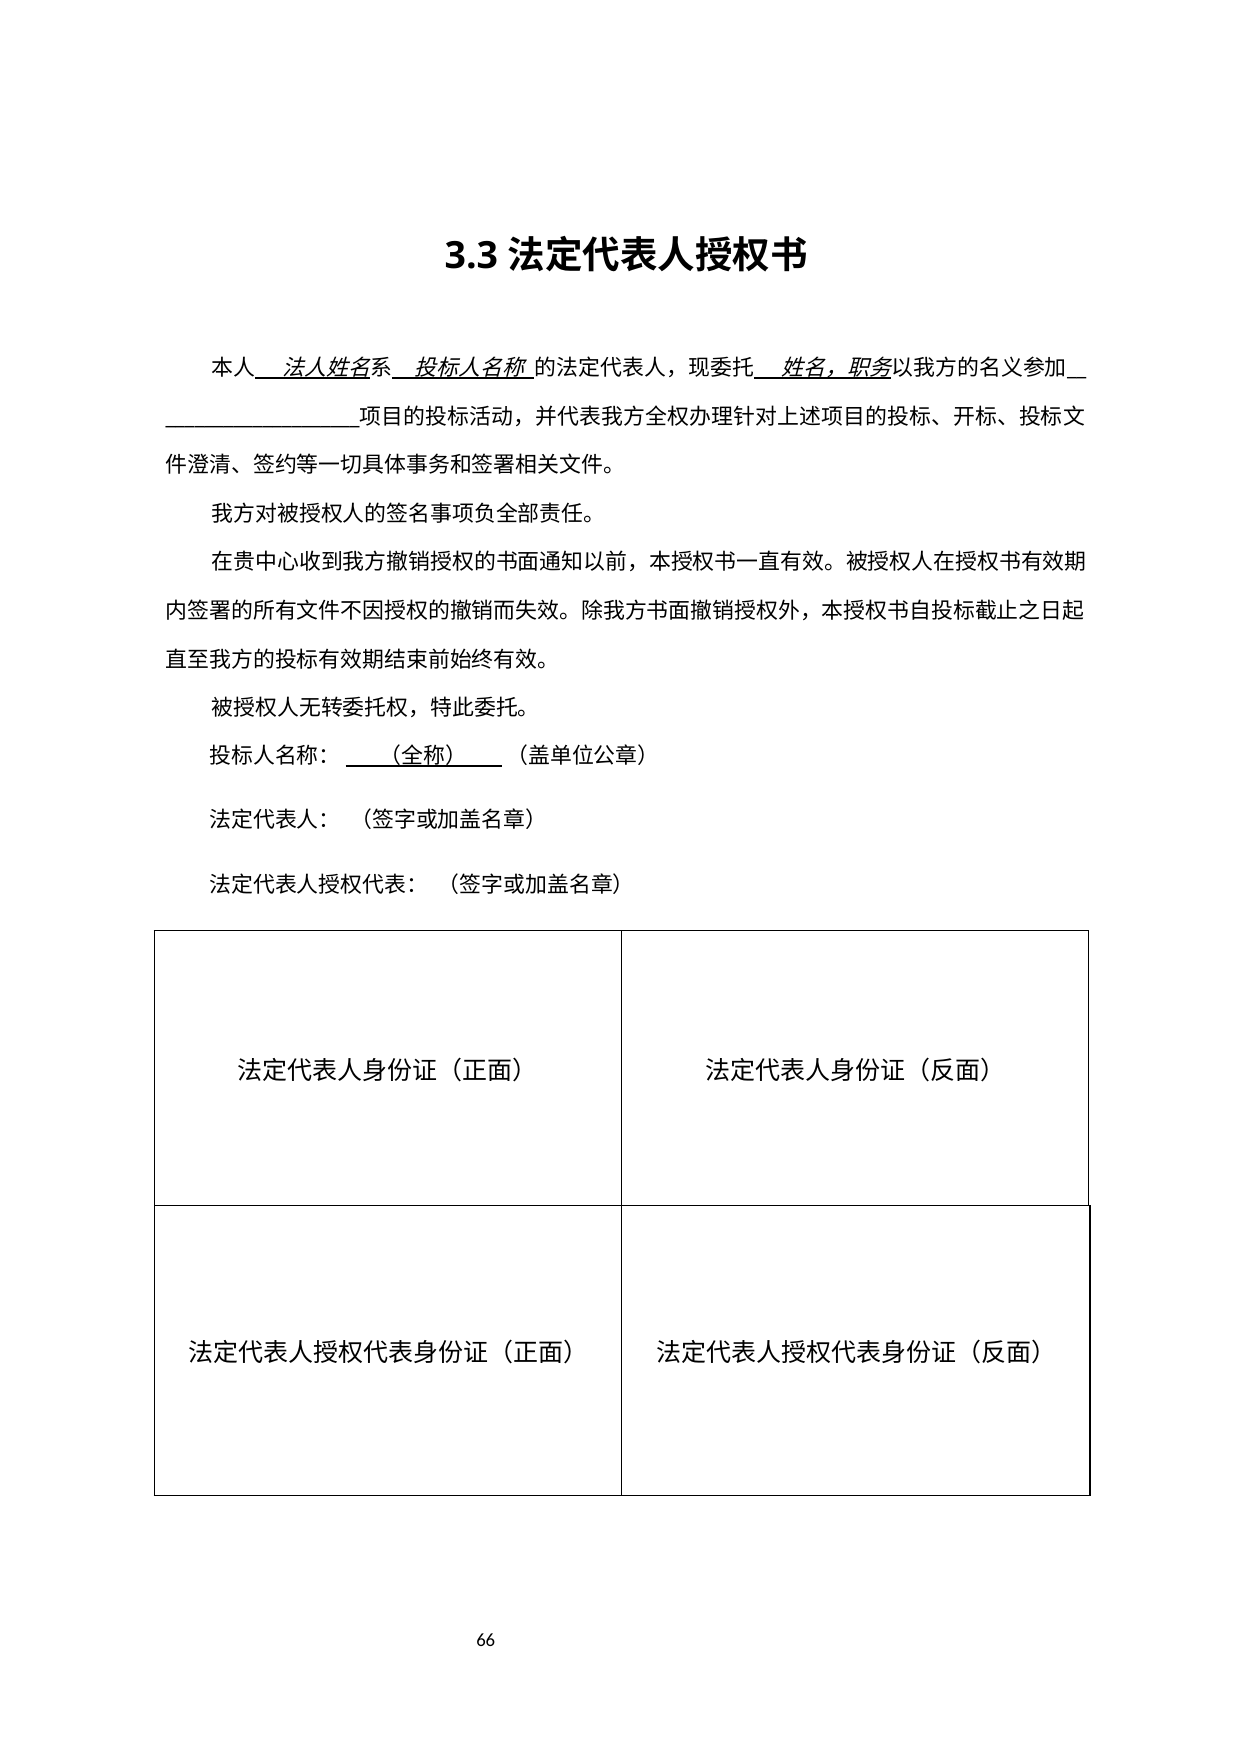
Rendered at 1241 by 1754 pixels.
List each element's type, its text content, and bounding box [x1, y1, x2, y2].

table_cell 法定代表人授权代表身份证（反面） [622, 1206, 1089, 1495]
text 被授权人无转委托权，特此委托。 [165, 689, 1087, 722]
table_header 法定代表人身份证（反面） [622, 931, 1088, 1205]
text 本人 法人姓名系 投标人名称 的法定代表人，现委托 姓名，职务以我方的名义参加______________________项目的投标活动，并代表我方全权办理针对上述项目的投标、开标、投标文件澄清、签约等一切具体事务和签署相关文件。 [165, 349, 1087, 479]
text 我方对被授权人的签名事项负全部责任。 [165, 495, 1087, 528]
text 法定代表人： （签字或加盖名章） [165, 802, 1087, 834]
text 投标人名称： （全称） （盖单位公章） [165, 738, 1087, 770]
text 3.3 法定代表人授权书 [165, 219, 1087, 284]
table_cell 法定代表人授权代表身份证（正面） [155, 1206, 621, 1495]
table_header 法定代表人身份证（正面） [155, 931, 621, 1205]
text 在贵中心收到我方撤销授权的书面通知以前，本授权书一直有效。被授权人在授权书有效期内签署的所有文件不因授权的撤销而失效。除我方书面撤销授权外，本授权书自投标截止之日起直至我方的投标有效期结束前始终有效。 [165, 544, 1087, 674]
text 法定代表人授权代表： （签字或加盖名章） [165, 866, 1087, 899]
